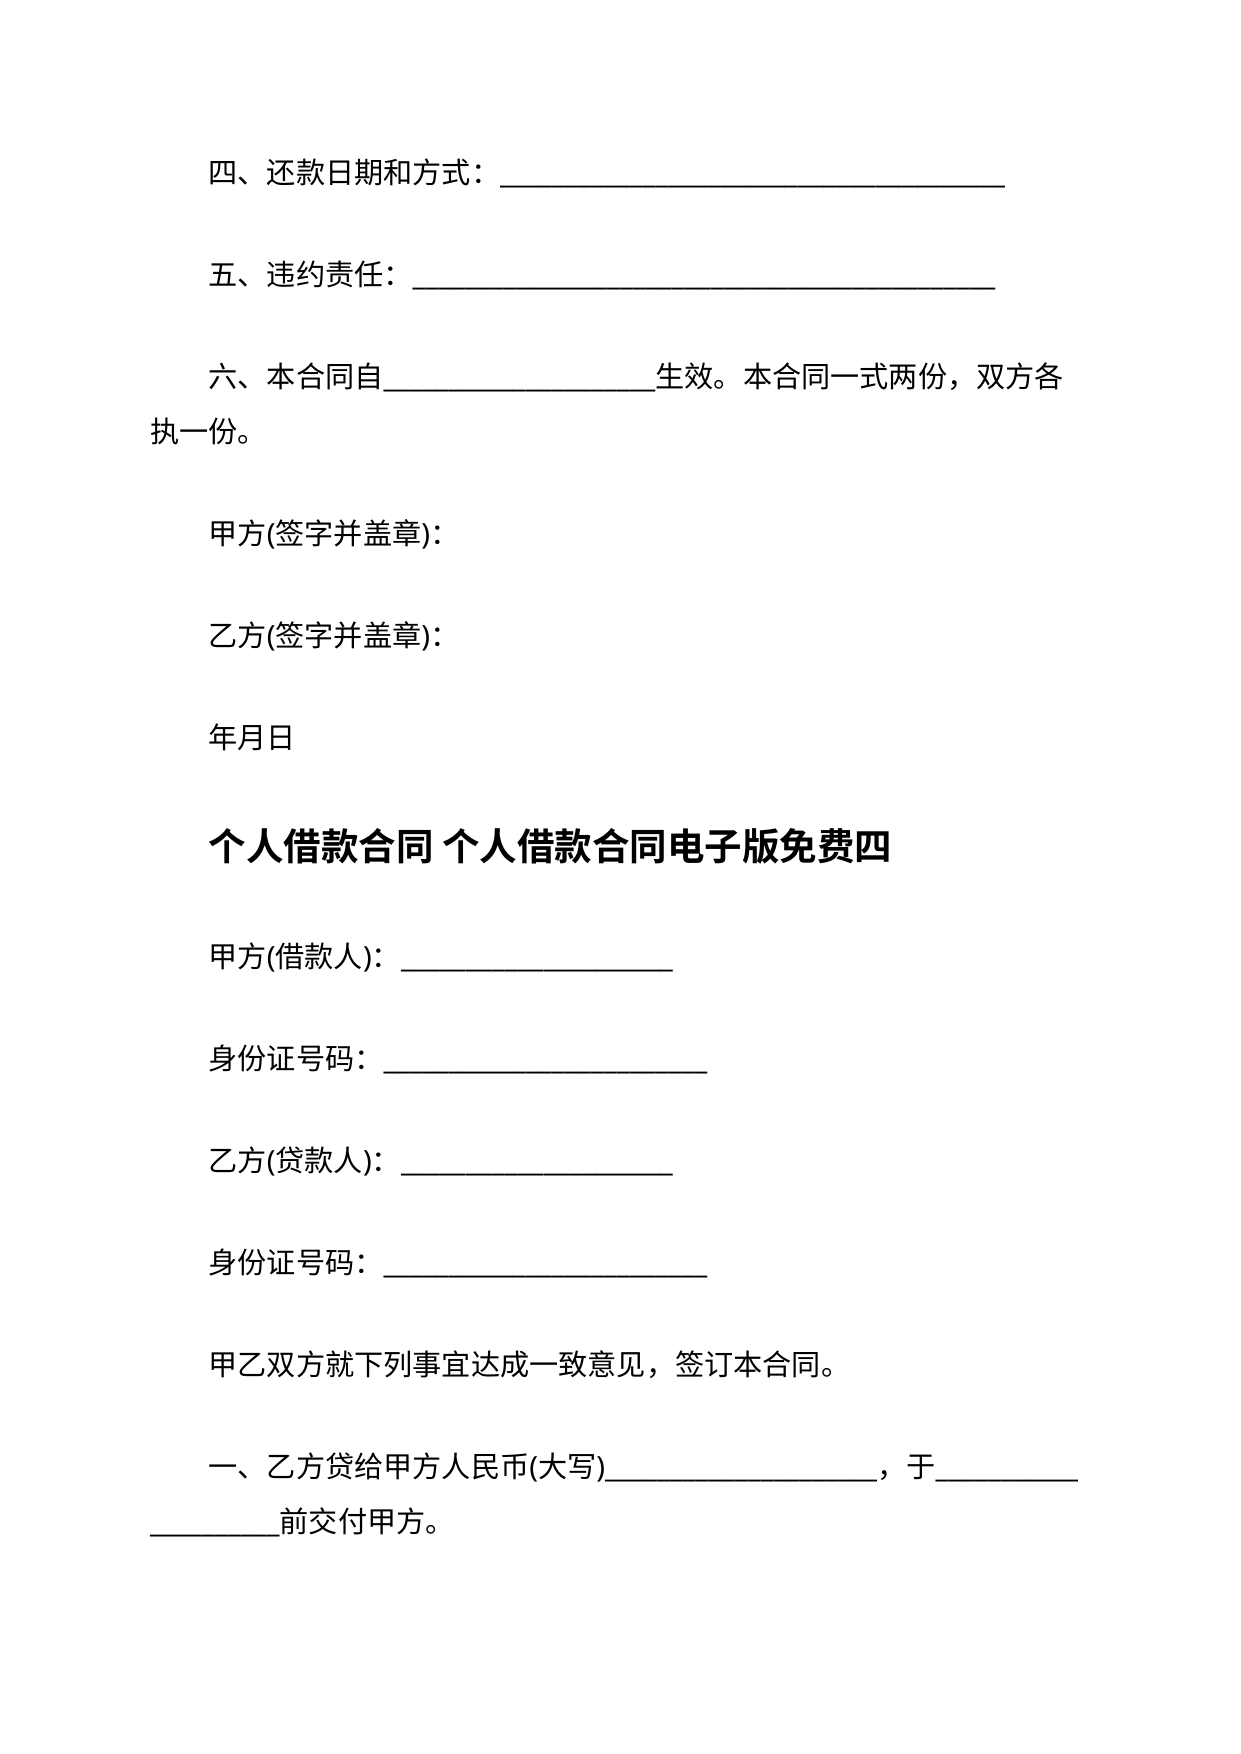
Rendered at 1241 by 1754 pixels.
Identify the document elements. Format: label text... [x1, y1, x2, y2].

text 身份证号码：_________________________ [150, 1036, 1090, 1078]
text 个人借款合同 个人借款合同电子版免费四 [150, 816, 1090, 871]
text 甲方(签字并盖章)： [150, 511, 1090, 553]
text 年月日 [150, 715, 1090, 757]
text 乙方(签字并盖章)： [150, 613, 1090, 655]
text 甲乙双方就下列事宜达成一致意见，签订本合同。 [150, 1342, 1090, 1384]
text 甲方(借款人)：_____________________ [150, 934, 1090, 976]
text 身份证号码：_________________________ [150, 1240, 1090, 1282]
text 四、还款日期和方式：_______________________________________ [150, 150, 1090, 192]
text 五、违约责任：_____________________________________________ [150, 252, 1090, 294]
text 六、本合同自_____________________生效。本合同一式两份，双方各执一份。 [150, 354, 1090, 451]
text 乙方(贷款人)：_____________________ [150, 1138, 1090, 1180]
text 一、乙方贷给甲方人民币(大写)_____________________，于_____________________前交付甲方。 [150, 1443, 1090, 1541]
